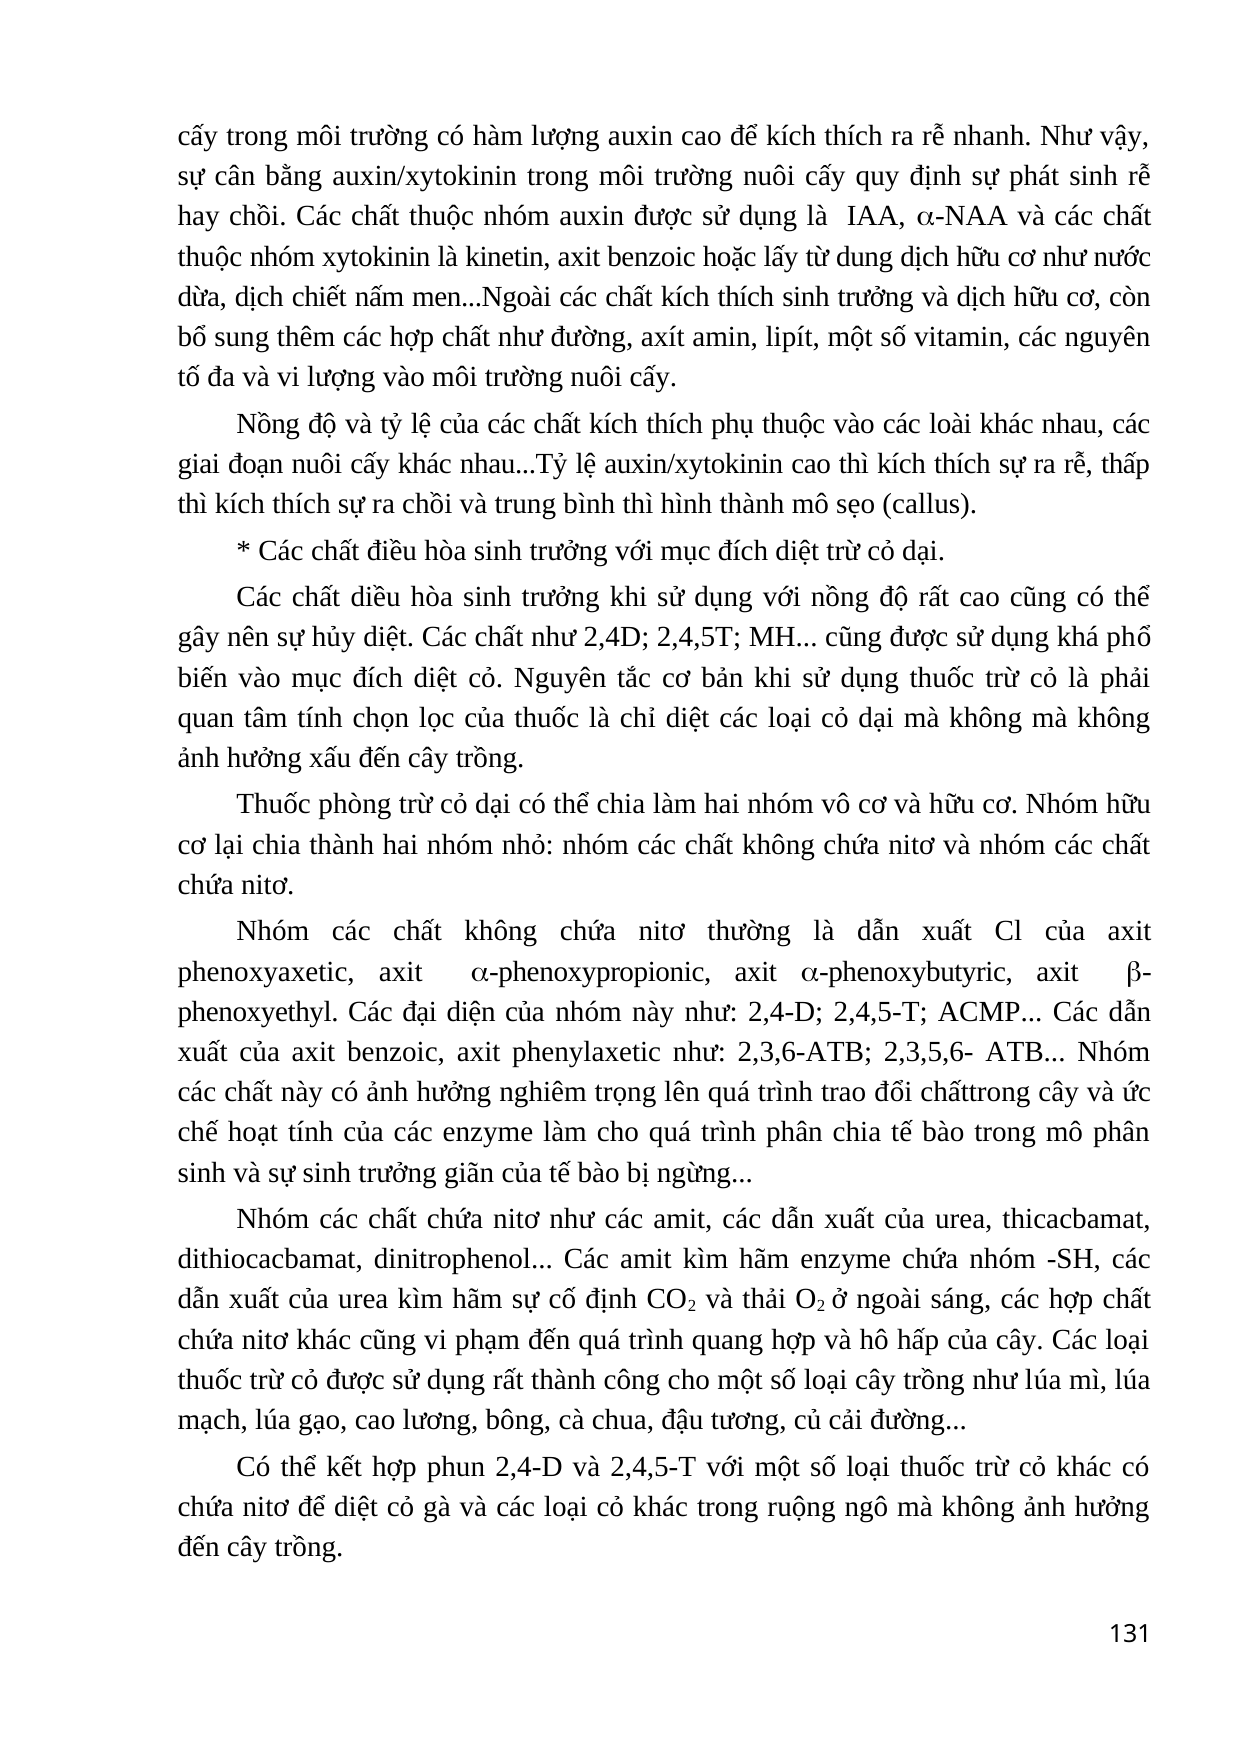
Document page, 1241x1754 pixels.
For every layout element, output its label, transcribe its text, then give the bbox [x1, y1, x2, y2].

title Nhóm các chất chứa nitơ như các amit, các dẫn xuất của urea, thicacbamat, dithiocacbamat, dinitrophenol... Các amit kìm hãm enzyme chứa nhóm -SH, các dẫn xuất của urea kìm hãm sự cố định CO2 và thải O2 ở ngoài sáng, các hợp chất chứa nitơ khác cũng vi phạm đến quá trình quang hợp và hô hấp của cây. Các loại thuốc trừ cỏ được sử dụng rất thành công cho một số loại cây trồng như lúa mì, lúa mạch, lúa gạo, cao lương, bông, cà chua, đậu tương, củ cải đường... [177, 1201, 1152, 1436]
title Thuốc phòng trừ cỏ dại có thể chia làm hai nhóm vô cơ và hữu cơ. Nhóm hữu cơ lại chia thành hai nhóm nhỏ: nhóm các chất không chứa nitơ và nhóm các chất chứa nitơ. [177, 787, 1152, 901]
title Nồng độ và tỷ lệ của các chất kích thích phụ thuộc vào các loài khác nhau, các giai đoạn nuôi cấy khác nhau...Tỷ lệ auxin/xytokinin cao thì kích thích sự ra rễ, thấp thì kích thích sự ra chồi và trung bình thì hình thành mô sẹo (callus). [177, 406, 1152, 520]
title * Các chất điều hòa sinh trưởng với mục đích diệt trừ cỏ dại. [177, 533, 1152, 566]
title Các chất diều hòa sinh trưởng khi sử dụng với nồng độ rất cao cũng có thể gây nên sự hủy diệt. Các chất như 2,4D; 2,4,5T; MH... cũng được sử dụng khá phổ biến vào mục đích diệt cỏ. Nguyên tắc cơ bản khi sử dụng thuốc trừ cỏ là phải quan tâm tính chọn lọc của thuốc là chỉ diệt các loại cỏ dại mà không mà không ảnh hưởng xấu đến cây trồng. [177, 579, 1152, 774]
title Nhóm các chất không chứa nitơ thường là dẫn xuất Cl của axit phenoxyaxetic, axit -phenoxypropionic, axit -phenoxybutyric, axit -phenoxyethyl. Các đại diện của nhóm này như: 2,4-D; 2,4,5-T; ACMP... Các dẫn xuất của axit benzoic, axit phenylaxetic như: 2,3,6-ATB; 2,3,5,6- ATB... Nhóm các chất này có ảnh hưởng nghiêm trọng lên quá trình trao đổi chấttrong cây và ức chế hoạt tính của các enzyme làm cho quá trình phân chia tế bào trong mô phân sinh và sự sinh trưởng giãn của tế bào bị ngừng... [177, 913, 1152, 1188]
title Có thể kết hợp phun 2,4-D và 2,4,5-T với một số loại thuốc trừ cỏ khác có chứa nitơ để diệt cỏ gà và các loại cỏ khác trong ruộng ngô mà không ảnh hưởng đến cây trồng. [177, 1449, 1152, 1563]
